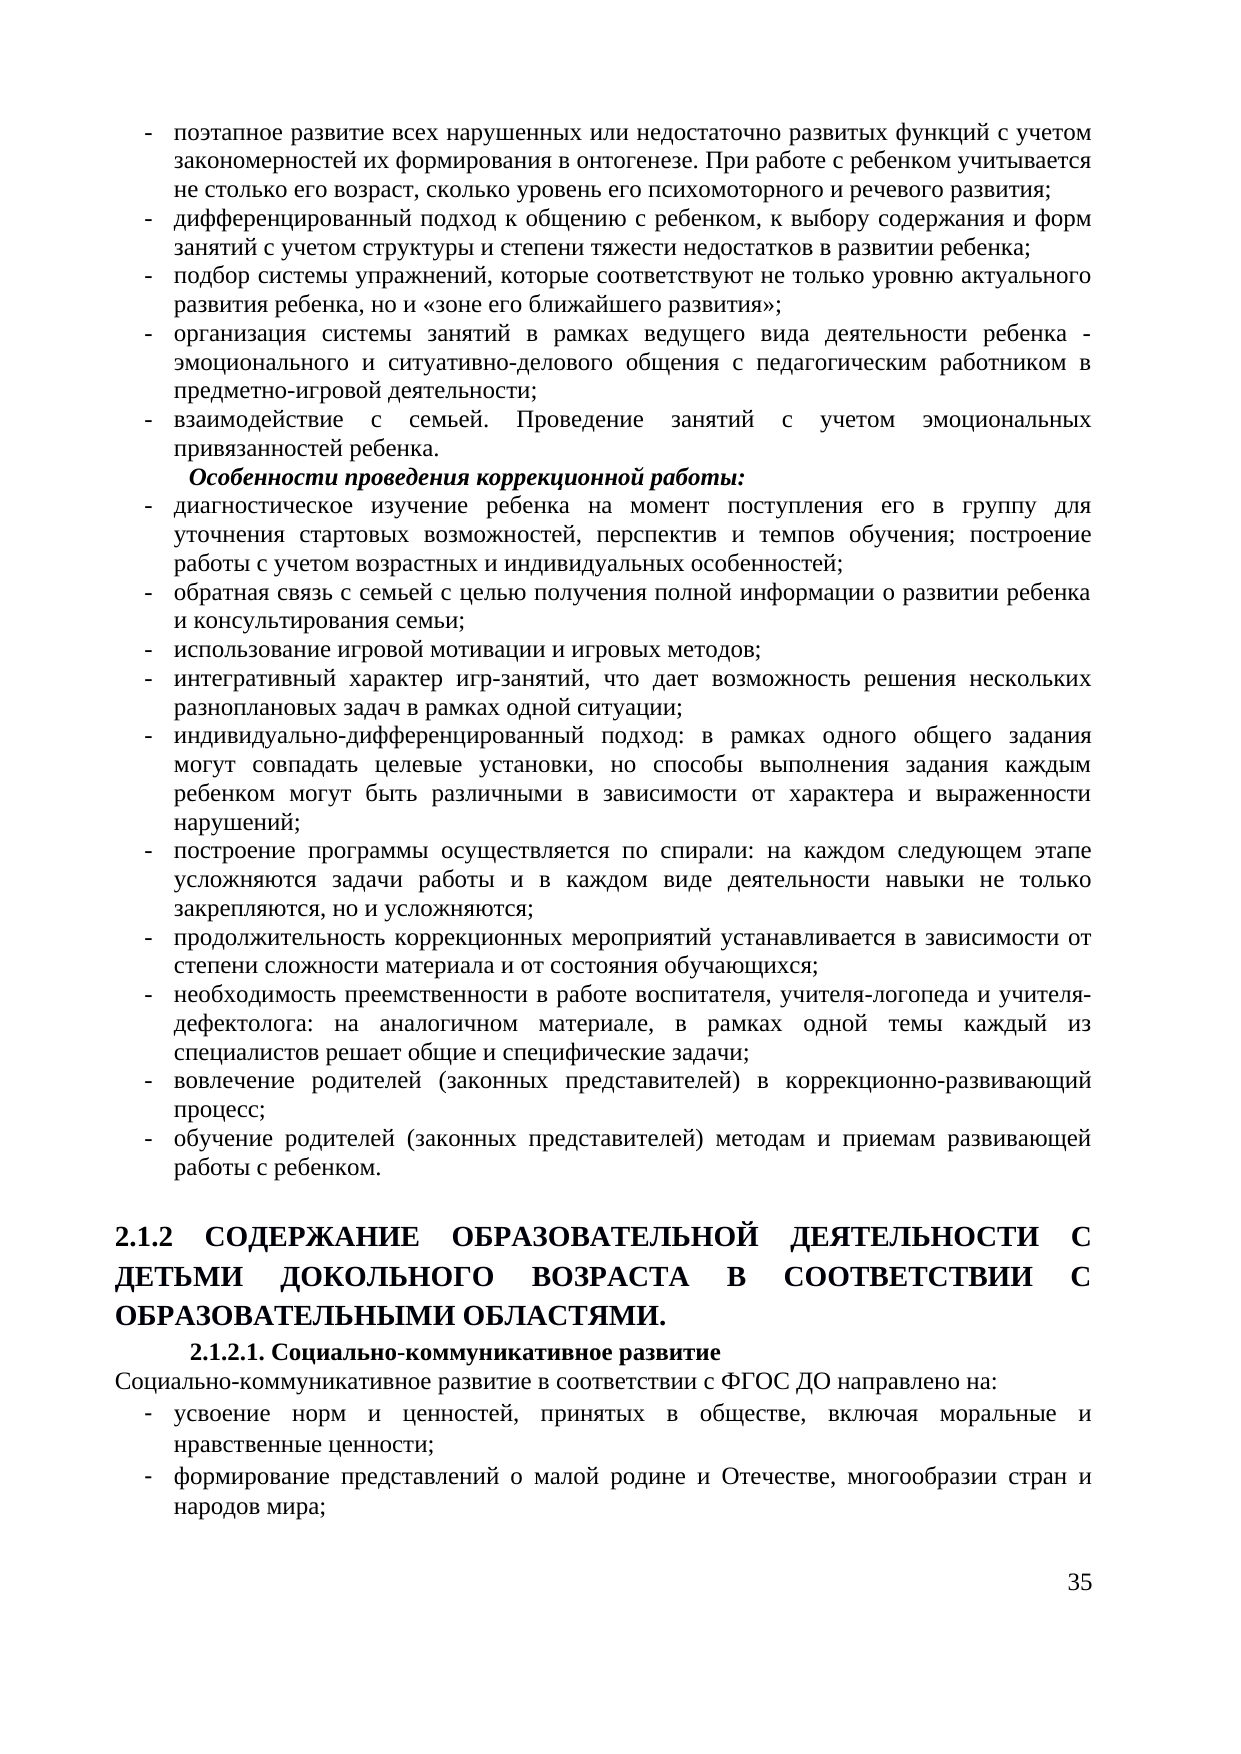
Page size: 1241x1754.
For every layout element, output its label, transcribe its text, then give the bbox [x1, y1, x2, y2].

list продолжительность коррекционных мероприятий устанавливается в зависимости от степени сложности материала и от состояния обучающихся; [144, 922, 1092, 979]
list диагностическое изучение ребенка на момент поступления его в группу для уточнения стартовых возможностей, перспектив и темпов обучения; построение работы с учетом возрастных и индивидуальных особенностей; [144, 490, 1092, 577]
list интегративный характер игр-занятий, что дает возможность решения нескольких разноплановых задач в рамках одной ситуации; [144, 663, 1092, 720]
list необходимость преемственности в работе воспитателя, учителя-логопеда и учителя-дефектолога: на аналогичном материале, в рамках одной темы каждый из специалистов решает общие и специфические задачи; [144, 979, 1092, 1065]
list обратная связь с семьей с целью получения полной информации о развитии ребенка и консультирования семьи; [144, 577, 1092, 634]
list вовлечение родителей (законных представителей) в коррекционно-развивающий процесс; [144, 1065, 1092, 1123]
list организация системы занятий в рамках ведущего вида деятельности ребенка - эмоционального и ситуативно-делового общения с педагогическим работником в предметно-игровой деятельности; [144, 318, 1092, 404]
list усвоение норм и ценностей, принятых в обществе, включая моральные и нравственные ценности; [144, 1394, 1092, 1457]
list формирование представлений о малой родине и Отечестве, многообразии стран и народов мира; [144, 1457, 1092, 1520]
list индивидуально-дифференцированный подход: в рамках одного общего задания могут совпадать целевые установки, но способы выполнения задания каждым ребенком могут быть различными в зависимости от характера и выраженности нарушений; [144, 720, 1092, 835]
list подбор системы упражнений, которые соответствуют не только уровню актуального развития ребенка, но и «зоне его ближайшего развития»; [144, 260, 1092, 318]
text 2.1.2.1. Социально-коммуникативное развитие [114, 1337, 1092, 1366]
text Социально-коммуникативное развитие в соответствии с ФГОС ДО направлено на: [114, 1366, 1092, 1394]
list дифференцированный подход к общению с ребенком, к выбору содержания и форм занятий с учетом структуры и степени тяжести недостатков в развитии ребенка; [144, 203, 1092, 260]
text Особенности проведения коррекционной работы: [114, 462, 1092, 490]
list использование игровой мотивации и игровых методов; [144, 634, 1092, 663]
text 2.1.2 СОДЕРЖАНИЕ ОБРАЗОВАТЕЛЬНОЙ ДЕЯТЕЛЬНОСТИ С ДЕТЬМИ ДОКОЛЬНОГО ВОЗРАСТА В СООТВЕТСТВИИ С ОБРАЗОВАТЕЛЬНЫМИ ОБЛАСТЯМИ. [114, 1219, 1092, 1331]
list взаимодействие с семьей. Проведение занятий с учетом эмоциональных привязанностей ребенка. [144, 404, 1092, 462]
list обучение родителей (законных представителей) методам и приемам развивающей работы с ребенком. [144, 1123, 1092, 1180]
list поэтапное развитие всех нарушенных или недостаточно развитых функций с учетом закономерностей их формирования в онтогенезе. При работе с ребенком учитывается не столько его возраст, сколько уровень его психомоторного и речевого развития; [144, 117, 1092, 203]
list построение программы осуществляется по спирали: на каждом следующем этапе усложняются задачи работы и в каждом виде деятельности навыки не только закрепляются, но и усложняются; [144, 835, 1092, 922]
